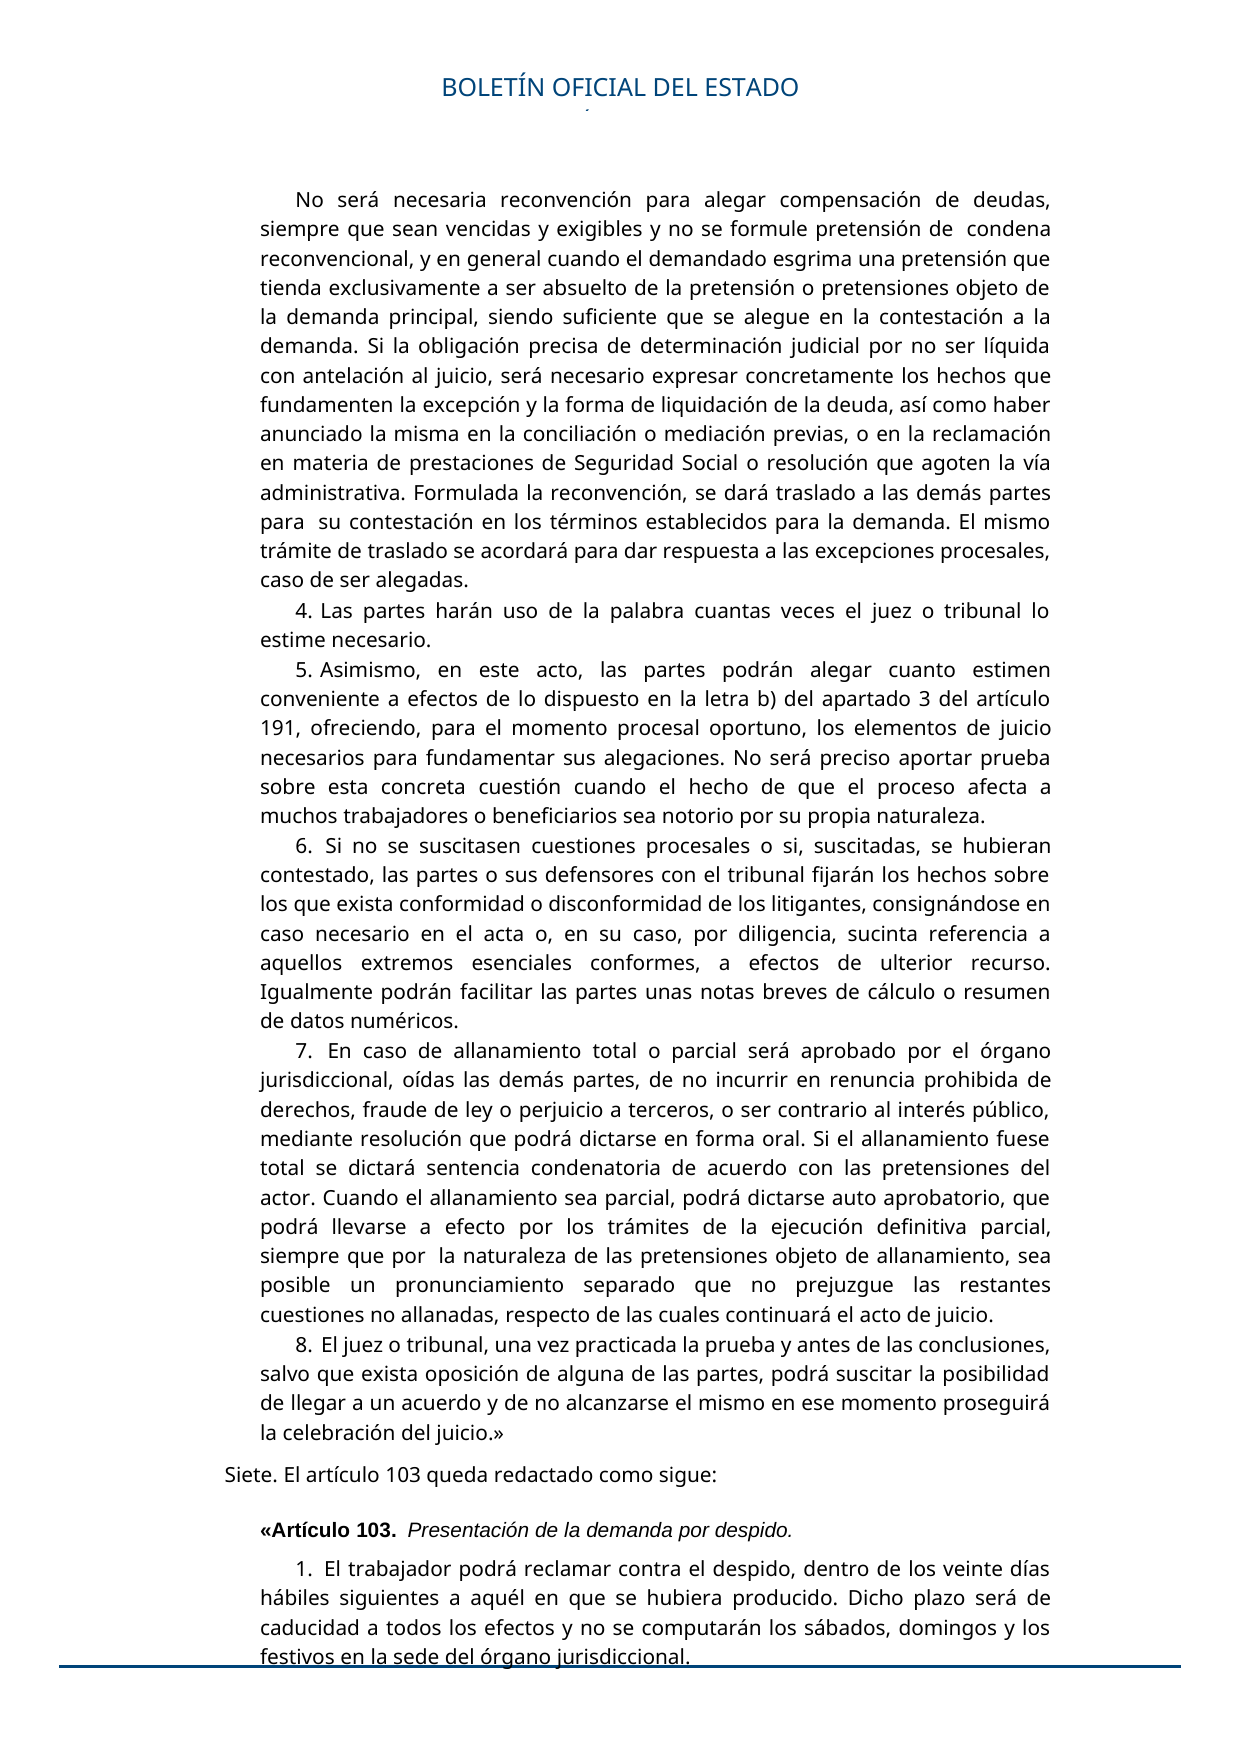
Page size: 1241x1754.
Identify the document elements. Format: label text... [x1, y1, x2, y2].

text Siete. El artículo 103 queda redactado como sigue: [224, 1460, 1184, 1488]
text «Artículo 103. Presentación de la demanda por despido. [260, 1517, 1184, 1541]
list Las partes harán uso de la palabra cuantas veces el juez o tribunal lo estime necesario. [260, 596, 1051, 654]
list El juez o tribunal, una vez practicada la prueba y antes de las conclusiones, salvo que exista oposición de alguna de las partes, podrá suscitar la posibilidad de llegar a un acuerdo y de no alcanzarse el mismo en ese momento proseguirá la celebración del juicio.» [260, 1330, 1051, 1446]
list Si no se suscitasen cuestiones procesales o si, suscitadas, se hubieran contestado, las partes o sus defensores con el tribunal fijarán los hechos sobre los que exista conformidad o disconformidad de los litigantes, consignándose en caso necesario en el acta o, en su caso, por diligencia, sucinta referencia a aquellos extremos esenciales conformes, a efectos de ulterior recurso. Igualmente podrán facilitar las partes unas notas breves de cálculo o resumen de datos numéricos. [260, 831, 1051, 1035]
list En caso de allanamiento total o parcial será aprobado por el órgano jurisdiccional, oídas las demás partes, de no incurrir en renuncia prohibida de derechos, fraude de ley o perjuicio a terceros, o ser contrario al interés público, mediante resolución que podrá dictarse en forma oral. Si el allanamiento fuese total se dictará sentencia condenatoria de acuerdo con las pretensiones del actor. Cuando el allanamiento sea parcial, podrá dictarse auto aprobatorio, que podrá llevarse a efecto por los trámites de la ejecución definitiva parcial, siempre que por la naturaleza de las pretensiones objeto de allanamiento, sea posible un pronunciamiento separado que no prejuzgue las restantes cuestiones no allanadas, respecto de las cuales continuará el acto de juicio. [260, 1036, 1051, 1328]
text No será necesaria reconvención para alegar compensación de deudas, siempre que sean vencidas y exigibles y no se formule pretensión de condena reconvencional, y en general cuando el demandado esgrima una pretensión que tienda exclusivamente a ser absuelto de la pretensión o pretensiones objeto de la demanda principal, siendo suficiente que se alegue en la contestación a la demanda. Si la obligación precisa de determinación judicial por no ser líquida con antelación al juicio, será necesario expresar concretamente los hechos que fundamenten la excepción y la forma de liquidación de la deuda, así como haber anunciado la misma en la conciliación o mediación previas, o en la reclamación en materia de prestaciones de Seguridad Social o resolución que agoten la vía administrativa. Formulada la reconvención, se dará traslado a las demás partes para su contestación en los términos establecidos para la demanda. El mismo trámite de traslado se acordará para dar respuesta a las excepciones procesales, caso de ser alegadas. [260, 185, 1051, 594]
list Asimismo, en este acto, las partes podrán alegar cuanto estimen conveniente a efectos de lo dispuesto en la letra b) del apartado 3 del artículo 191, ofreciendo, para el momento procesal oportuno, los elementos de juicio necesarios para fundamentar sus alegaciones. No será preciso aportar prueba sobre esta concreta cuestión cuando el hecho de que el proceso afecta a muchos trabajadores o beneficiarios sea notorio por su propia naturaleza. [260, 655, 1051, 829]
list El trabajador podrá reclamar contra el despido, dentro de los veinte días hábiles siguientes a aquél en que se hubiera producido. Dicho plazo será de caducidad a todos los efectos y no se computarán los sábados, domingos y los festivos en la sede del órgano jurisdiccional. [260, 1554, 1051, 1670]
